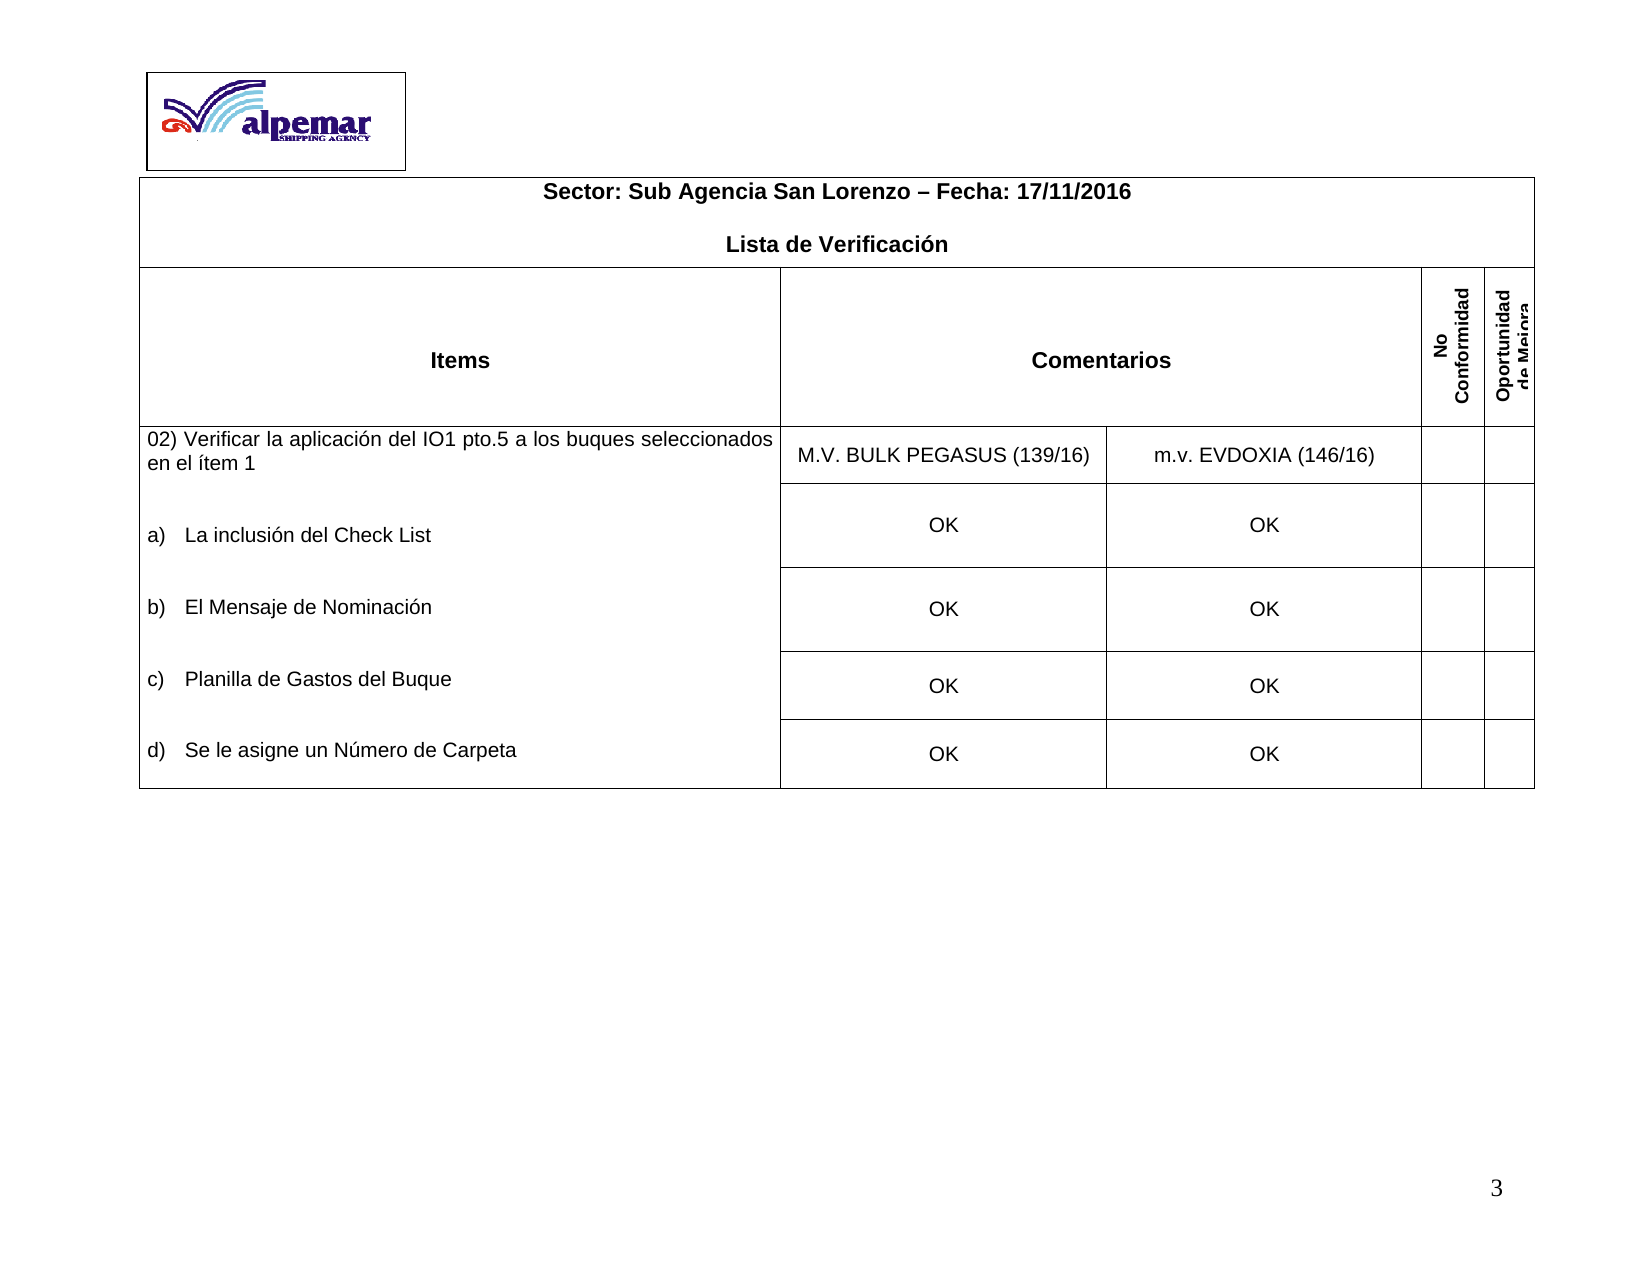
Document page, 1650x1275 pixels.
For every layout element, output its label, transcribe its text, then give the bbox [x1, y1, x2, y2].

table_cell OK [1107, 568, 1421, 651]
table_cell [1422, 652, 1484, 719]
table_cell No Conformidad [1422, 268, 1484, 426]
table_cell OK [781, 652, 1106, 719]
table_cell Items [140, 268, 780, 426]
table_cell OK [781, 484, 1106, 567]
table_cell [1422, 720, 1484, 788]
table_cell M.V. BULK PEGASUS (139/16) [781, 427, 1106, 483]
table_cell OK [1107, 652, 1421, 719]
table_cell OK [1107, 720, 1421, 788]
table_cell OK [781, 568, 1106, 651]
table_cell m.v. EVDOXIA (146/16) [1107, 427, 1421, 483]
table_cell [1485, 484, 1534, 567]
table_cell 02) Verificar la aplicación del IO1 pto.5 a los buques seleccionados en el ítem 1 La inclusión del Check List El Mensaje de Nominación Planilla de Gastos del Buque Se le asigne un Número de Carpeta [140, 427, 780, 788]
table_cell OK [781, 720, 1106, 788]
table_cell [1422, 484, 1484, 567]
table_cell OK [1107, 484, 1421, 567]
table_cell [1422, 568, 1484, 651]
table_cell [1485, 720, 1534, 788]
picture [162, 80, 389, 163]
table_cell [1485, 568, 1534, 651]
table_cell [1422, 427, 1484, 483]
table_cell [1485, 427, 1534, 483]
table_cell [1485, 652, 1534, 719]
table_header Sector: Sub Agencia San Lorenzo – Fecha: 17/11/2016 Lista de Verificación [140, 178, 1534, 267]
table_cell Oportunidad de Mejora [1485, 268, 1534, 426]
table_cell Comentarios [781, 268, 1421, 426]
